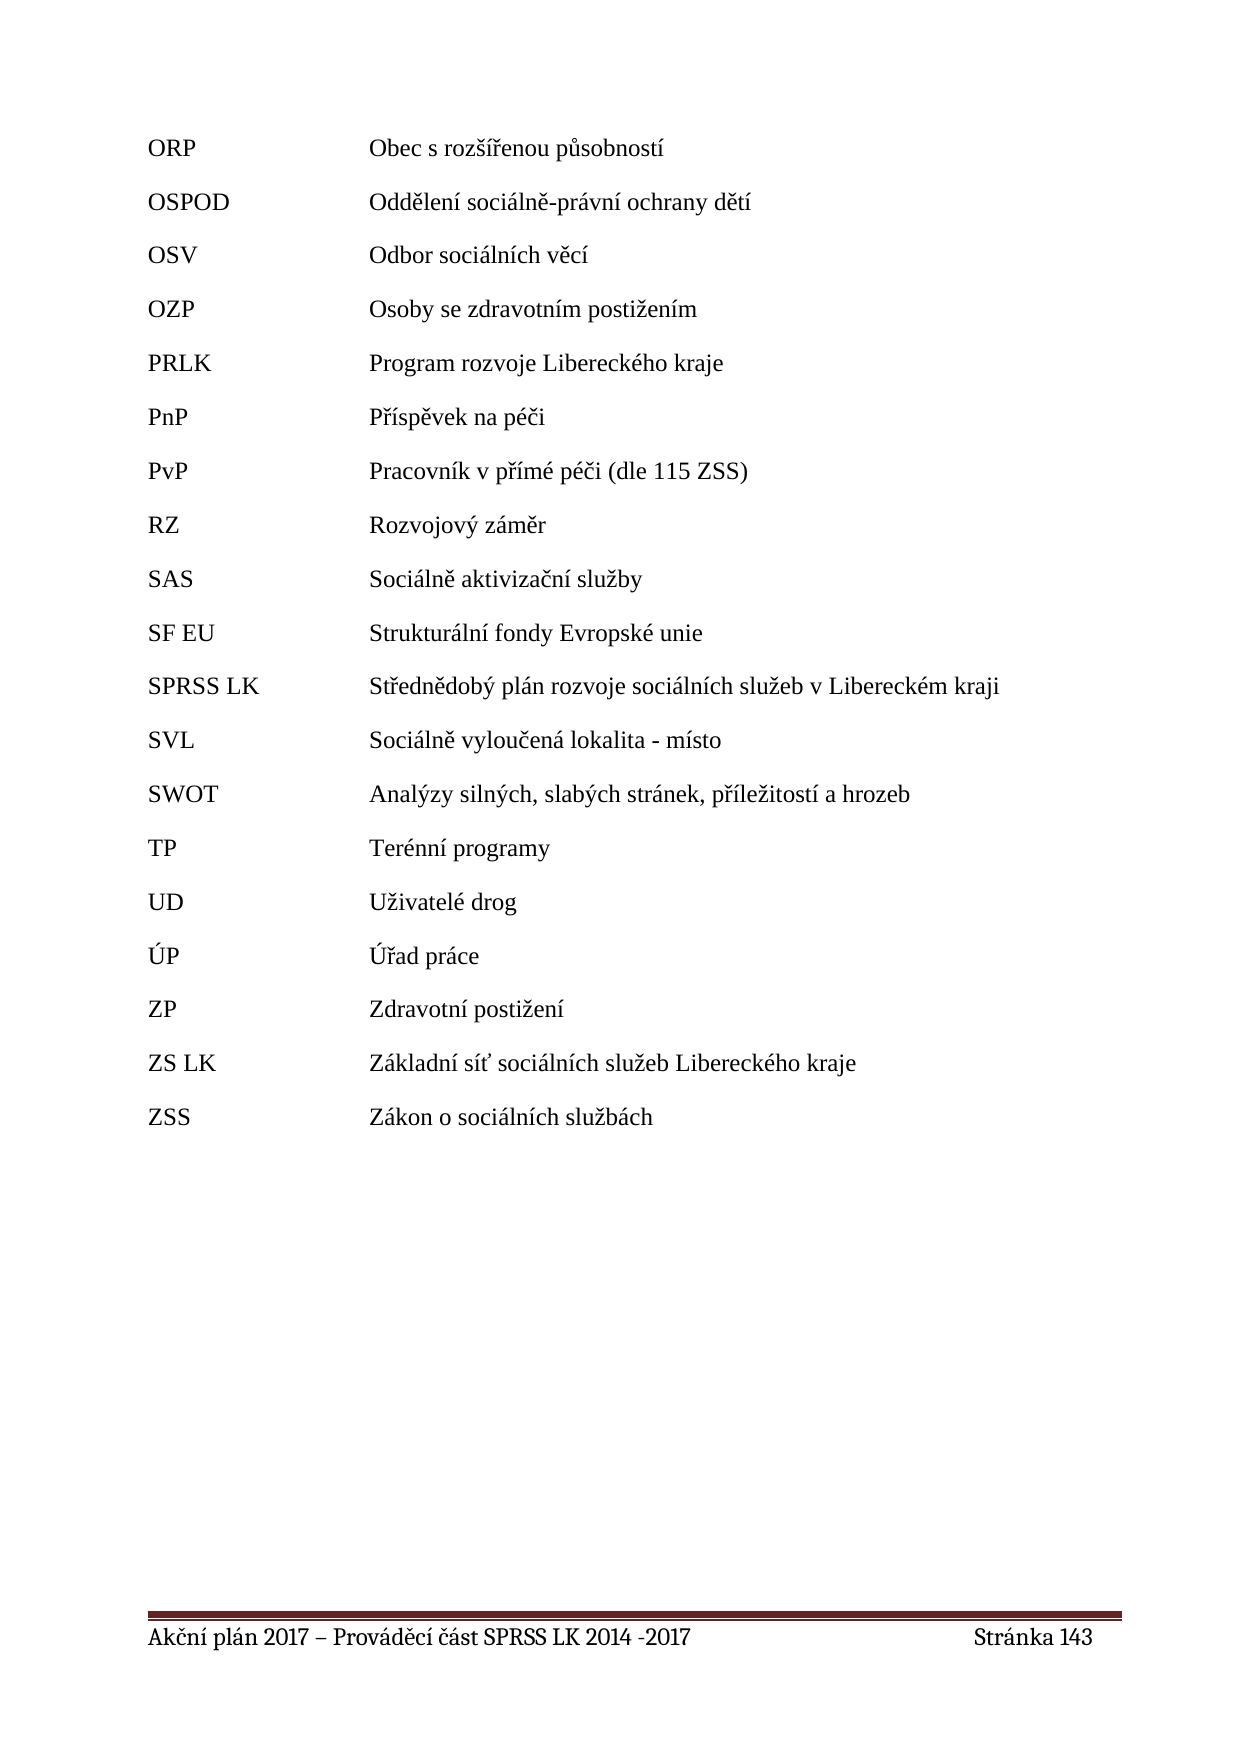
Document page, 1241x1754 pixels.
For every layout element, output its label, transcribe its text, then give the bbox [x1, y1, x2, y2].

text ZS LK Základní síť sociálních služeb Libereckého kraje [148, 1048, 1122, 1077]
text UD Uživatelé drog [148, 887, 1122, 916]
text TP Terénní programy [148, 833, 1122, 862]
text ZSS Zákon o sociálních službách [148, 1102, 1122, 1131]
text OSV Odbor sociálních věcí [148, 241, 1122, 269]
text OZP Osoby se zdravotním postižením [148, 294, 1122, 323]
text ÚP Úřad práce [148, 941, 1122, 969]
text ZP Zdravotní postižení [148, 994, 1122, 1023]
text PvP Pracovník v přímé péči (dle 115 ZSS) [148, 456, 1122, 485]
text SPRSS LK Střednědobý plán rozvoje sociálních služeb v Libereckém kraji [148, 671, 1122, 700]
text SWOT Analýzy silných, slabých stránek, příležitostí a hrozeb [148, 779, 1122, 808]
text PnP Příspěvek na péči [148, 402, 1122, 431]
text ORP Obec s rozšířenou působností [148, 133, 1122, 162]
text PRLK Program rozvoje Libereckého kraje [148, 348, 1122, 377]
text OSPOD Oddělení sociálně-právní ochrany dětí [148, 187, 1122, 216]
text RZ Rozvojový záměr [148, 510, 1122, 539]
text SVL Sociálně vyloučená lokalita - místo [148, 725, 1122, 754]
text SAS Sociálně aktivizační služby [148, 564, 1122, 592]
text SF EU Strukturální fondy Evropské unie [148, 618, 1122, 646]
